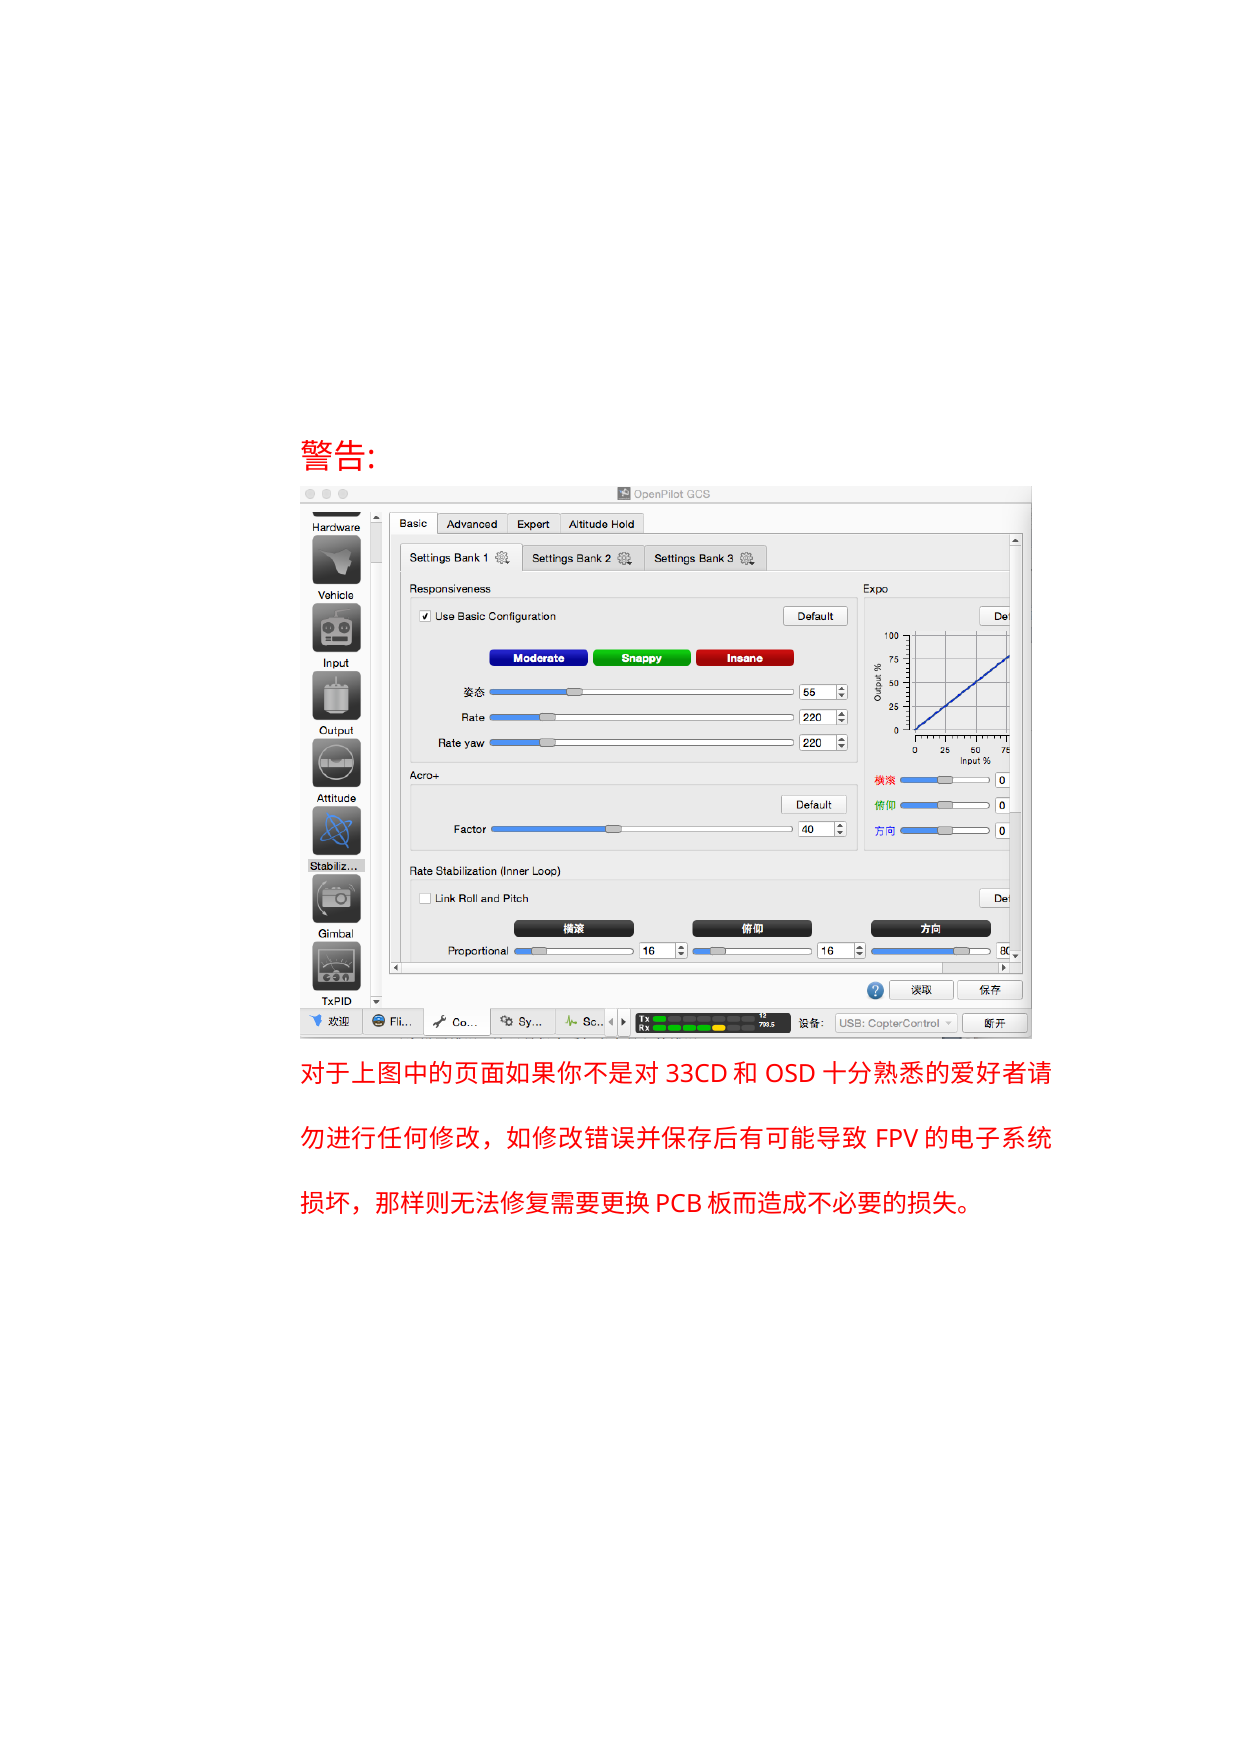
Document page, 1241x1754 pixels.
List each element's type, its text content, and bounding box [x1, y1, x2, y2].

text 警告: [300, 422, 1053, 487]
picture [300, 486, 1032, 1039]
text 对于上图中的页面如果你不是对33CD和OSD十分熟悉的爱好者请勿进行任何修改，如修改错误并保存后有可能导致FPV的电子系统损坏，那样则无法修复需要更换PCB板而造成不必要的损失。 [300, 1039, 1053, 1234]
